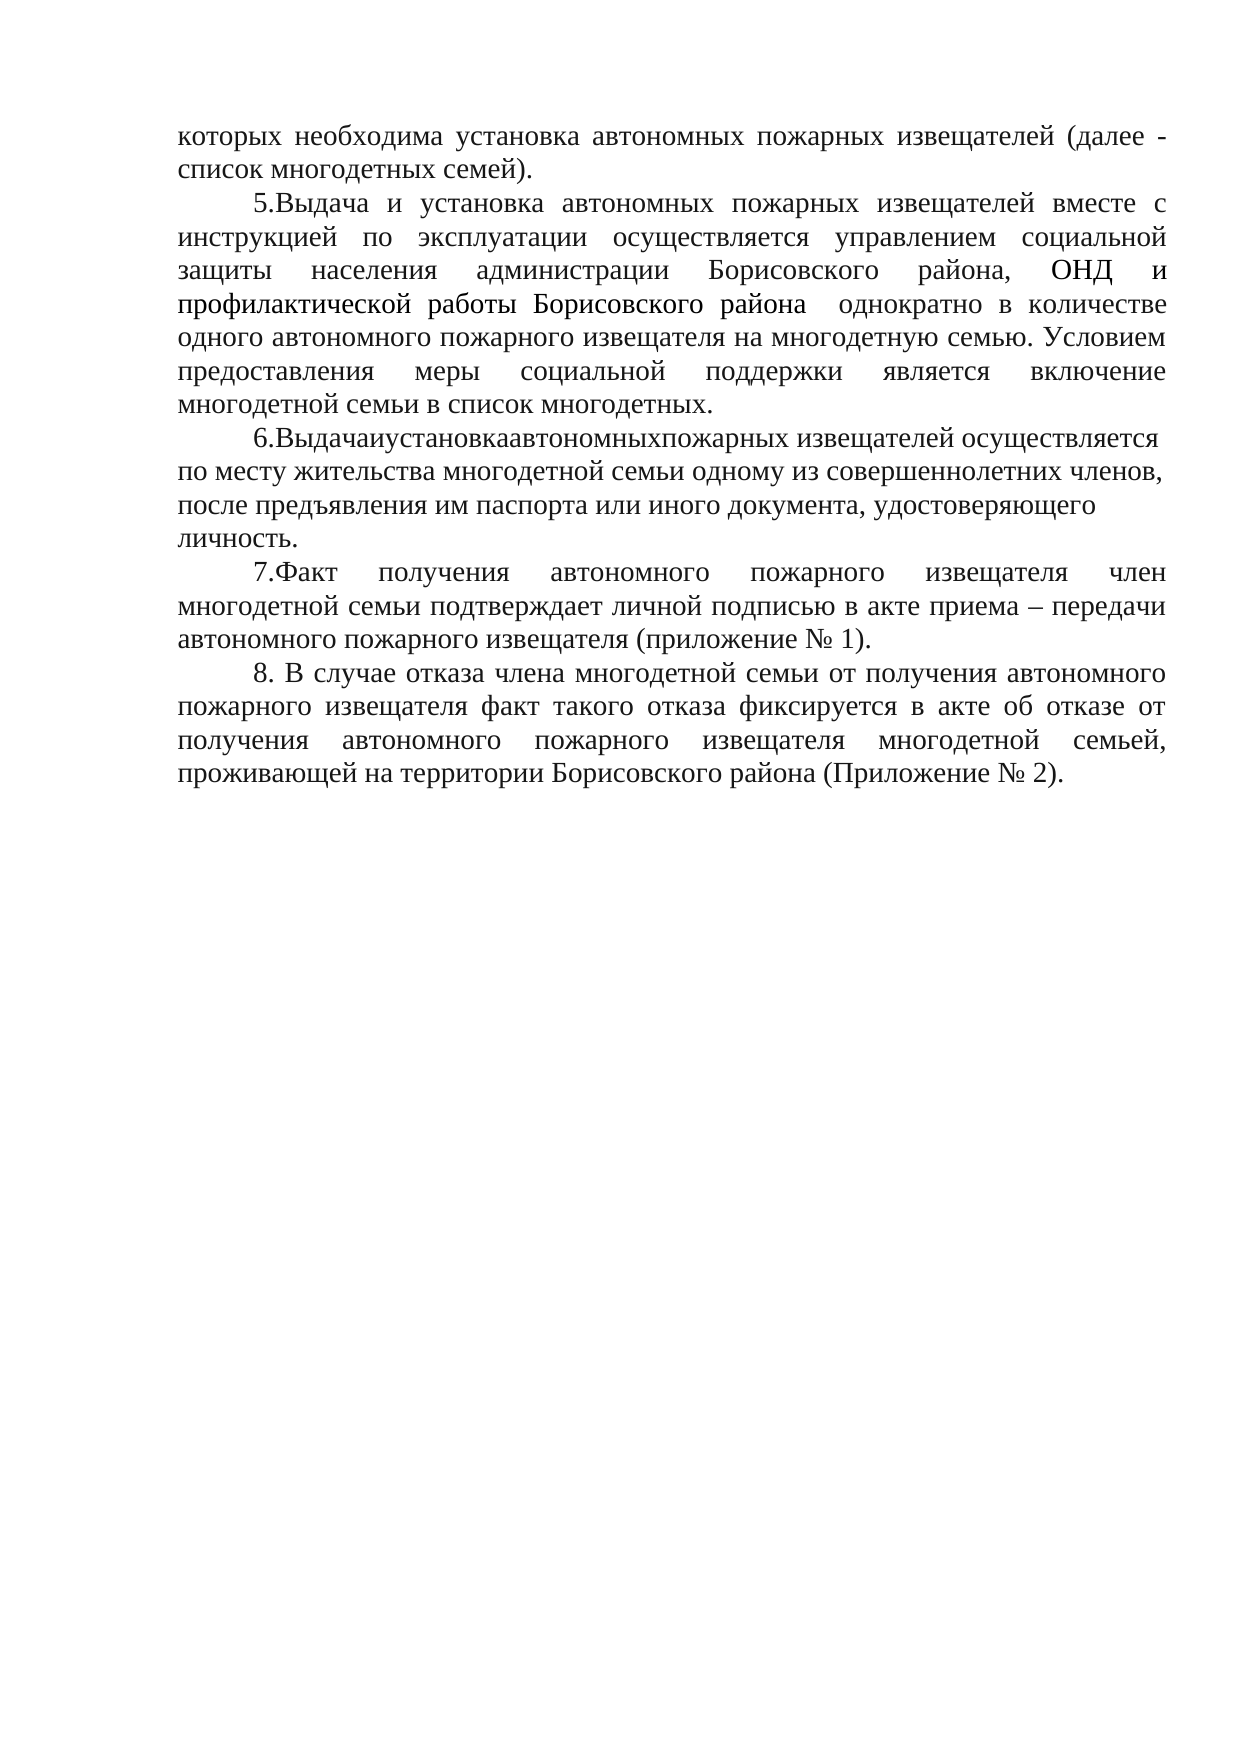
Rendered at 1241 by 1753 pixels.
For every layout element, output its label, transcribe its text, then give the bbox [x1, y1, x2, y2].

text 6.Выдачаиустановкаавтономныхпожарных извещателей осуществляется по месту жительства многодетной семьи одному из совершеннолетних членов, после предъявления им паспорта или иного документа, удостоверяющего личность. [177, 420, 1167, 554]
text 5.Выдача и установка автономных пожарных извещателей вместе с инструкцией по эксплуатации осуществляется управлением социальной защиты населения администрации Борисовского района, ОНД и профилактической работы Борисовского района однократно в количестве одного автономного пожарного извещателя на многодетную семью. Условием предоставления меры социальной поддержки является включение многодетной семьи в список многодетных. [177, 185, 1167, 420]
text 7.Факт получения автономного пожарного извещателя член многодетной семьи подтверждает личной подписью в акте приема – передачи автономного пожарного извещателя (приложение № 1). [177, 554, 1167, 655]
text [177, 118, 1167, 185]
text 8. В случае отказа члена многодетной семьи от получения автономного пожарного извещателя факт такого отказа фиксируется в акте об отказе от получения автономного пожарного извещателя многодетной семьей, проживающей на территории Борисовского района (Приложение № 2). [177, 655, 1167, 789]
